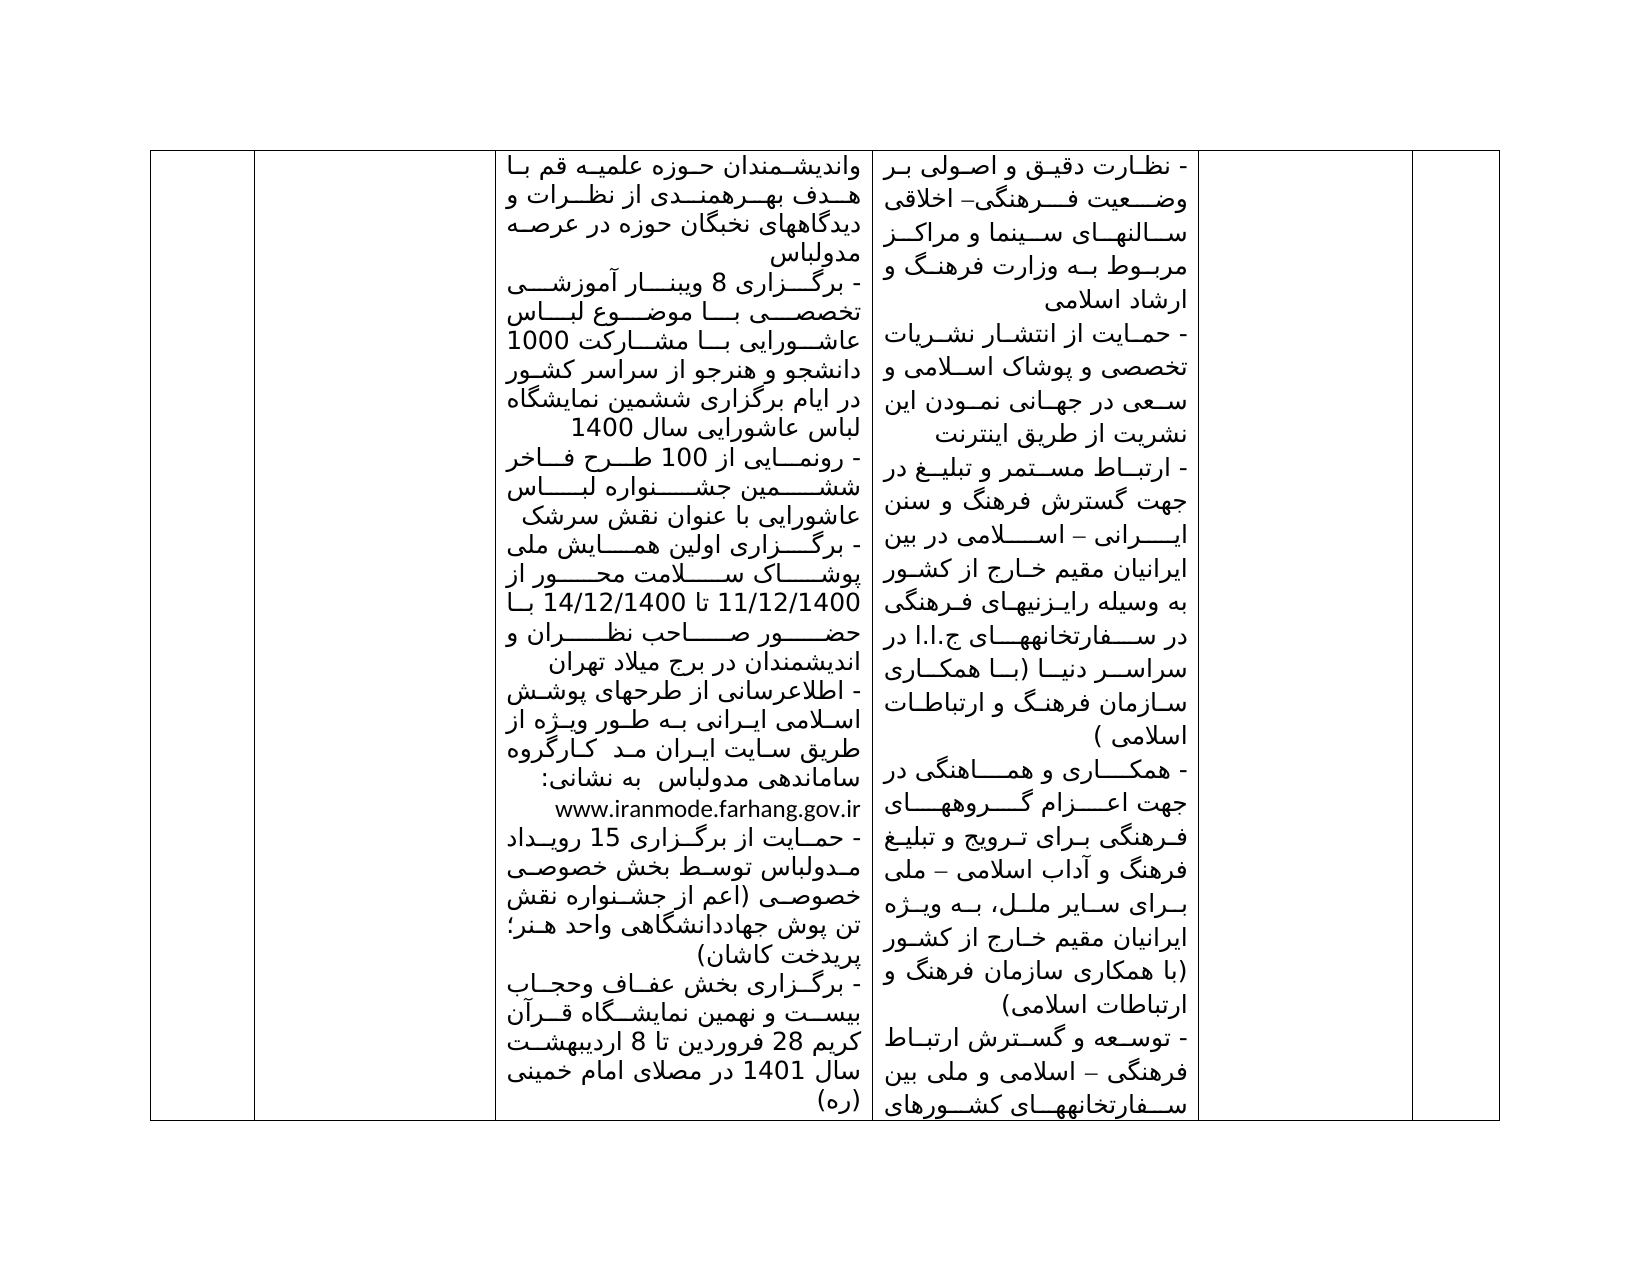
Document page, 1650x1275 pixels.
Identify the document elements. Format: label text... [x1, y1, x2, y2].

table_cell 4 [1413, 151, 1499, 1120]
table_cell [1199, 151, 1412, 1120]
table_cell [255, 151, 495, 1120]
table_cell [496, 151, 872, 1120]
table_cell [151, 151, 254, 1120]
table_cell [873, 151, 1198, 1120]
